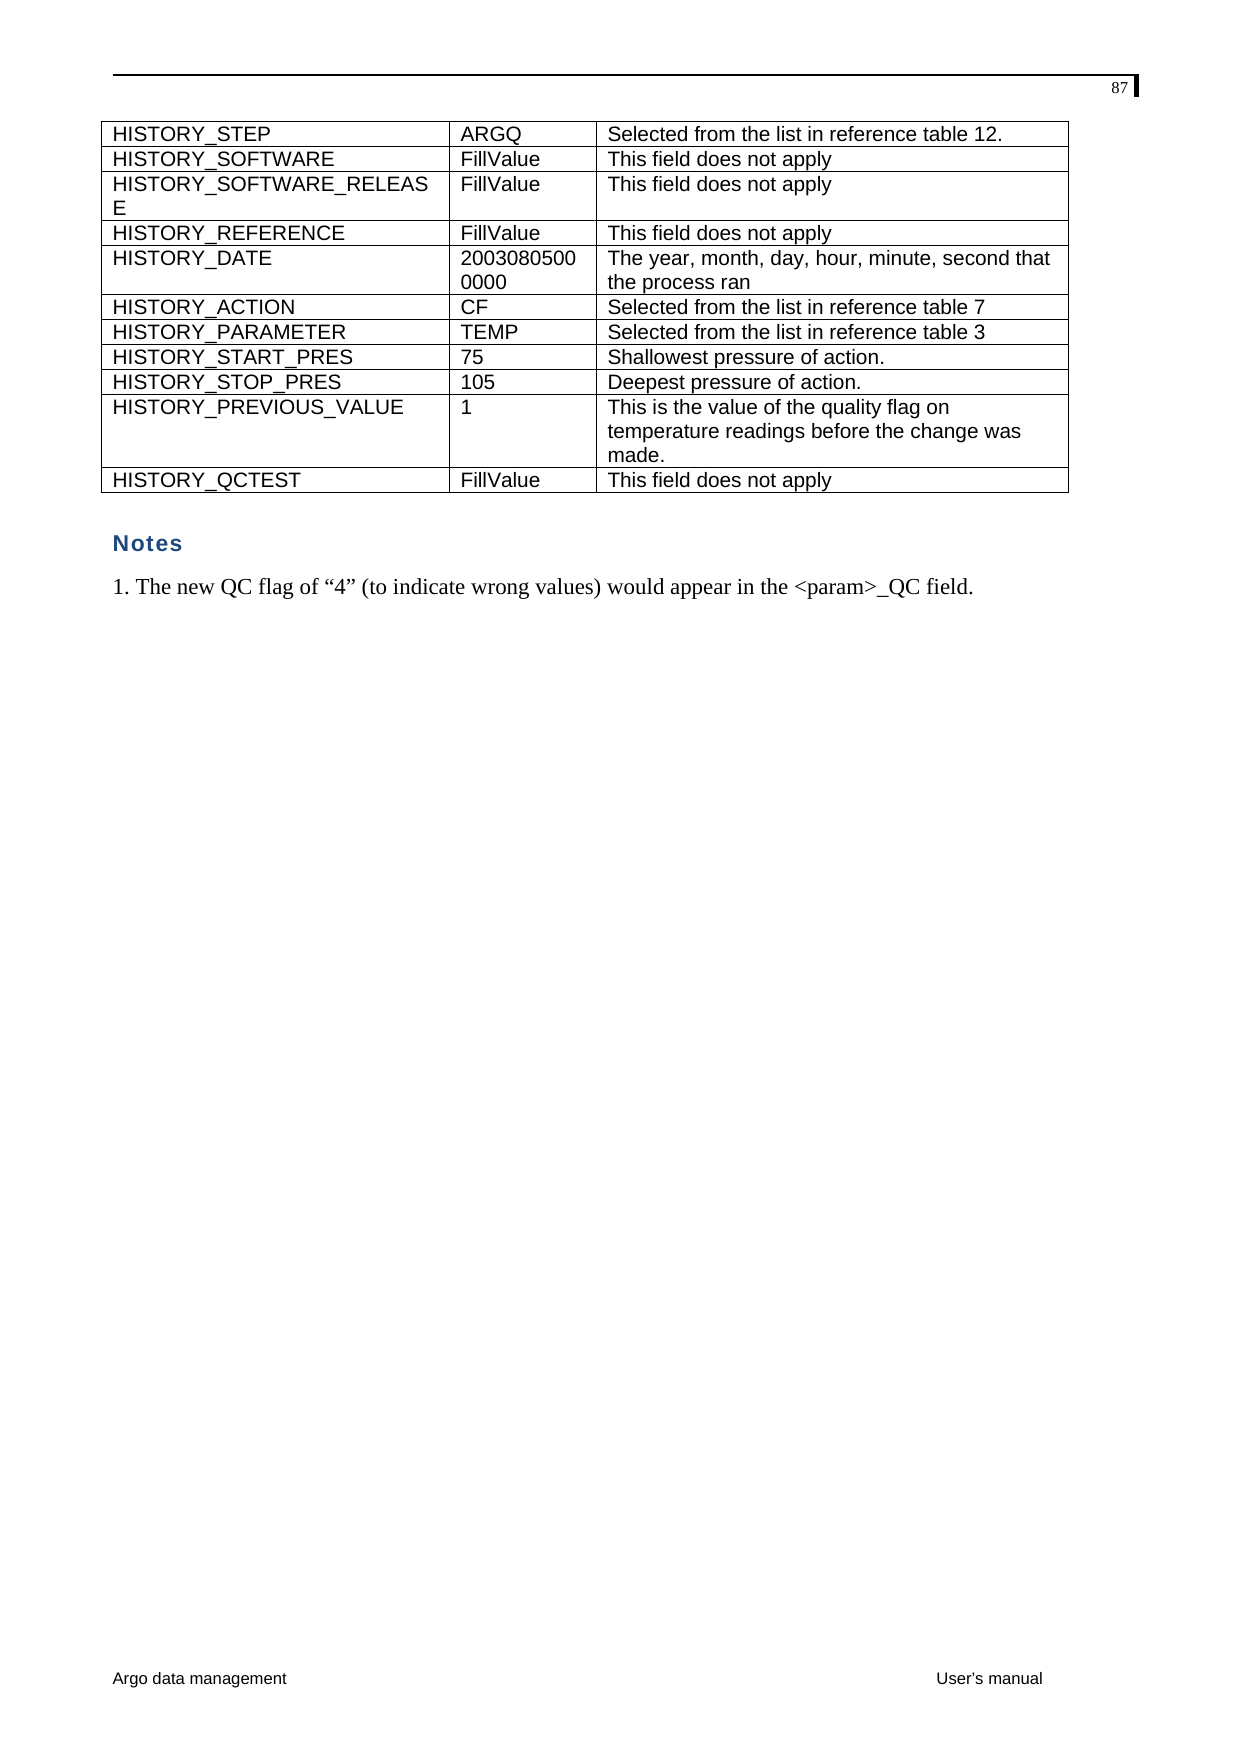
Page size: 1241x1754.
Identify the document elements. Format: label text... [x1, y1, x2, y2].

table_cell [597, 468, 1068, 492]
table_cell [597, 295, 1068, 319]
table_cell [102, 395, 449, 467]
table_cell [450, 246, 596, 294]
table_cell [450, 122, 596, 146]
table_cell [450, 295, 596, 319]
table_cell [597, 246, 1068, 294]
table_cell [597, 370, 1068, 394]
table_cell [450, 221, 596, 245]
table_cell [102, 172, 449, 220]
subtitle Notes [112, 530, 1128, 556]
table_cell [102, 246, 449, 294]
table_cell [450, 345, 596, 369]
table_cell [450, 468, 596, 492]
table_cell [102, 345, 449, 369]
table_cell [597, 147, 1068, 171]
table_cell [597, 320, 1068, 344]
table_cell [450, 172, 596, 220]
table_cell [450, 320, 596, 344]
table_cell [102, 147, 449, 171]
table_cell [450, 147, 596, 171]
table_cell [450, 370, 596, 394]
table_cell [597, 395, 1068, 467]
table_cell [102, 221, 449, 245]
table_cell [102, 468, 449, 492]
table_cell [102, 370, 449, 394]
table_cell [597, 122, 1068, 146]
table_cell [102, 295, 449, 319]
text 1. The new QC flag of “ (to indicate wrong values) would appear in the <param>_QC field. [112, 573, 1128, 599]
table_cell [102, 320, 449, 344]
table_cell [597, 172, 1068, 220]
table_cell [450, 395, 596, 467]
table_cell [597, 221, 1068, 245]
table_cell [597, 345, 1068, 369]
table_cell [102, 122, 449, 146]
